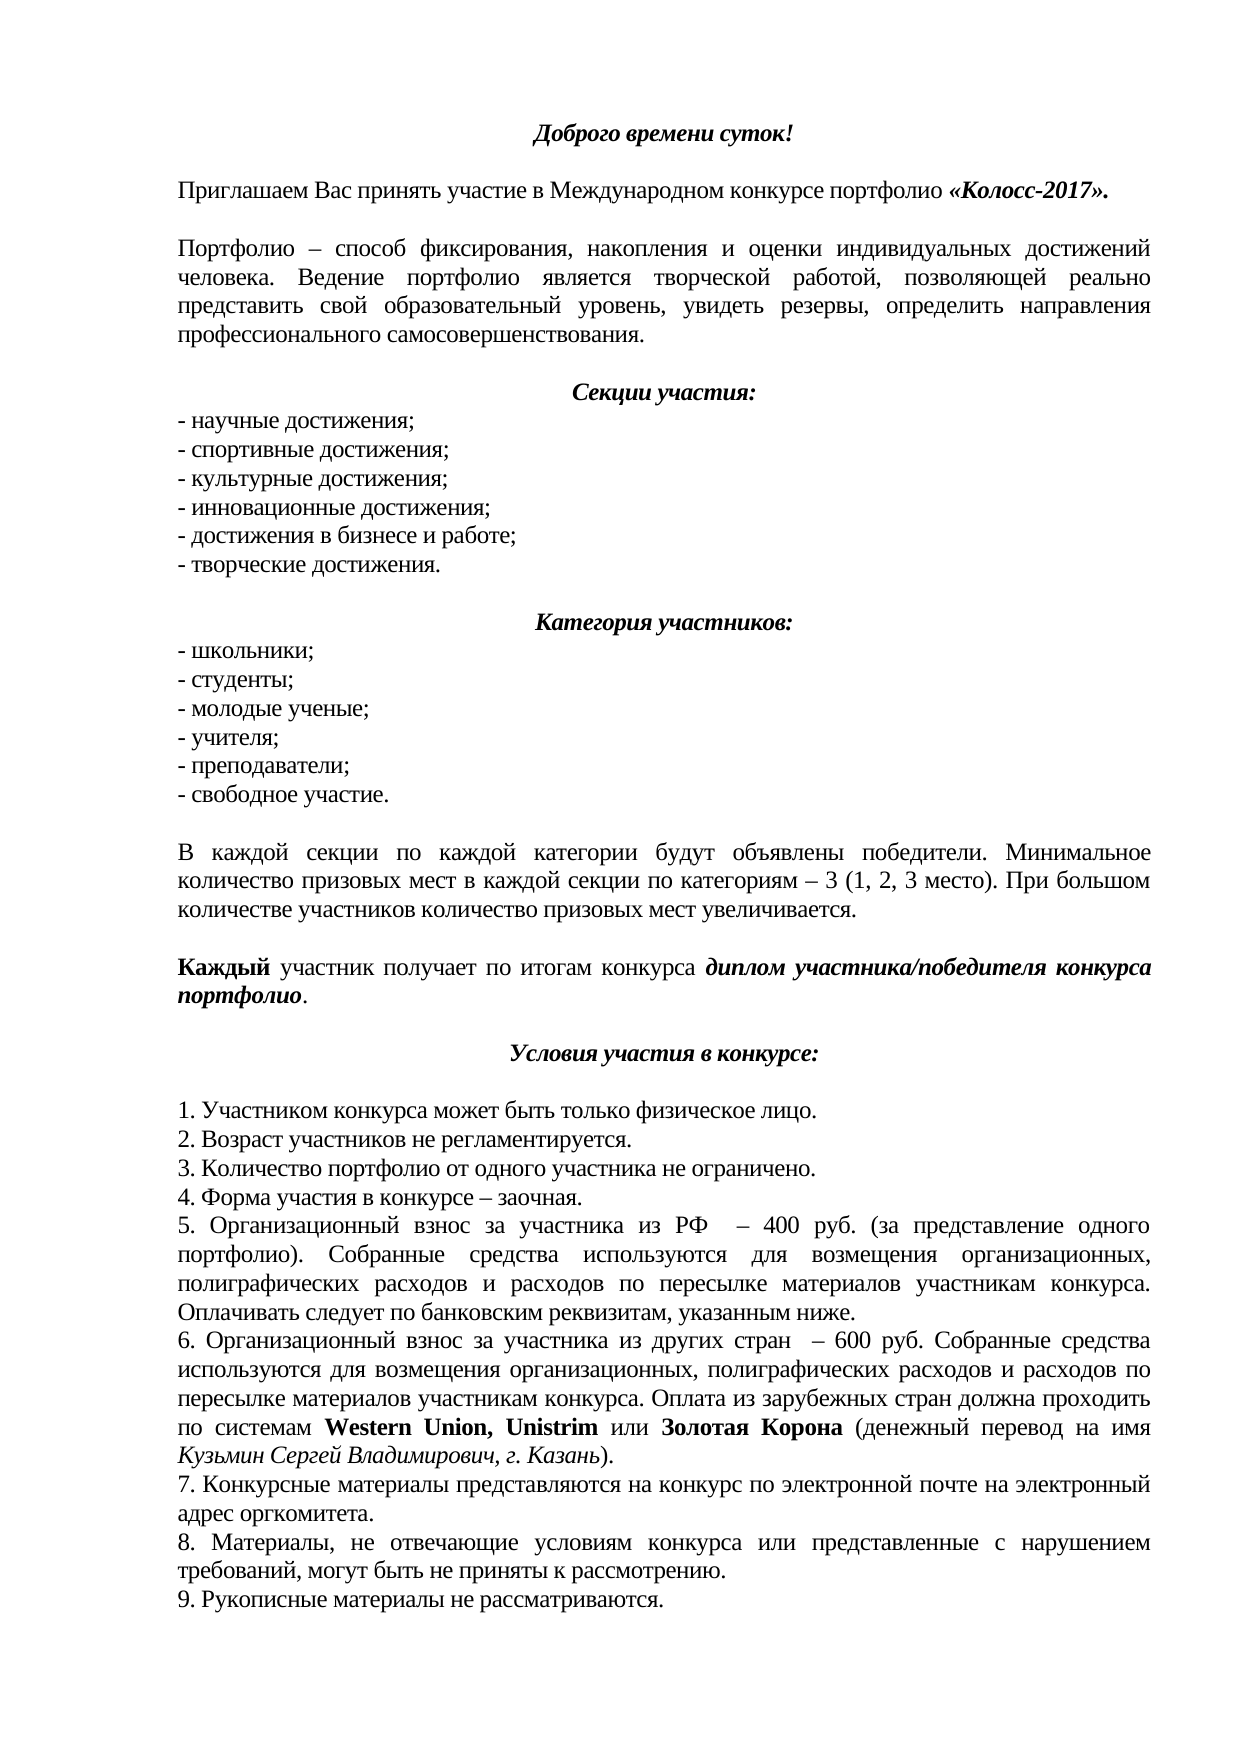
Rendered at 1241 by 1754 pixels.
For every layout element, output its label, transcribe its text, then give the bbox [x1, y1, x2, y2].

text - учителя; [177, 722, 1152, 751]
text - культурные достижения; [177, 463, 1152, 492]
text 3. Количество портфолио от одного участника не ограничено. [177, 1153, 1152, 1182]
text Доброго времени суток! [177, 118, 1152, 147]
text 8. Материалы, не отвечающие условиям конкурса или представленные с нарушением требований, могут быть не приняты к рассмотрению. [177, 1527, 1152, 1584]
text Портфолио – способ фиксирования, накопления и оценки индивидуальных достижений человека. Ведение портфолио является творческой работой, позволяющей реально представить свой образовательный уровень, увидеть резервы, определить направления профессионального самосовершенствования. [177, 233, 1152, 348]
text - инновационные достижения; [177, 492, 1152, 521]
text Каждый участник получает по итогам конкурса диплом участника/победителя конкурса портфолио. [177, 952, 1152, 1009]
text 5. Организационный взнос за участника из РФ – 400 руб. (за представление одного портфолио). Собранные средства используются для возмещения организационных, полиграфических расходов и расходов по пересылке материалов участникам конкурса. Оплачивать следует по банковским реквизитам, указанным ниже. [177, 1211, 1152, 1326]
text - школьники; [177, 636, 1152, 664]
text - спортивные достижения; [177, 434, 1152, 463]
text - научные достижения; [177, 406, 1152, 434]
text - творческие достижения. [177, 549, 1152, 578]
text В каждой секции по каждой категории будут объявлены победители. Минимальное количество призовых мест в каждой секции по категориям – 3 (1, 2, 3 место). При большом количестве участников количество призовых мест увеличивается. [177, 837, 1152, 923]
text - свободное участие. [177, 779, 1152, 808]
text 2. Возраст участников не регламентируется. [177, 1124, 1152, 1153]
text 1. Участником конкурса может быть только физическое лицо. [177, 1067, 1152, 1124]
text Категория участников: [177, 607, 1152, 636]
text - студенты; [177, 664, 1152, 693]
text Приглашаем Вас принять участие в Международном конкурсе портфолио «Колосс-2017». [177, 176, 1152, 204]
text - молодые ученые; [177, 693, 1152, 722]
text 6. Организационный взнос за участника из других стран – 600 руб. Собранные средства используются для возмещения организационных, полиграфических расходов и расходов по пересылке материалов участникам конкурса. Оплата из зарубежных стран должна проходить по системам Western Union, Unistrim или Золотая Корона (денежный перевод на имя Кузьмин Сергей Владимирович, г. Казань). [177, 1326, 1152, 1469]
text 4. Форма участия в конкурсе – заочная. [177, 1182, 1152, 1211]
text - преподаватели; [177, 751, 1152, 779]
text Условия участия в конкурсе: [177, 1038, 1152, 1067]
text 9. Рукописные материалы не рассматриваются. [177, 1584, 1152, 1613]
text - достижения в бизнесе и работе; [177, 521, 1152, 549]
text Секции участия: [177, 377, 1152, 406]
text 7. Конкурсные материалы представляются на конкурс по электронной почте на электронный адрес оргкомитета. [177, 1469, 1152, 1527]
